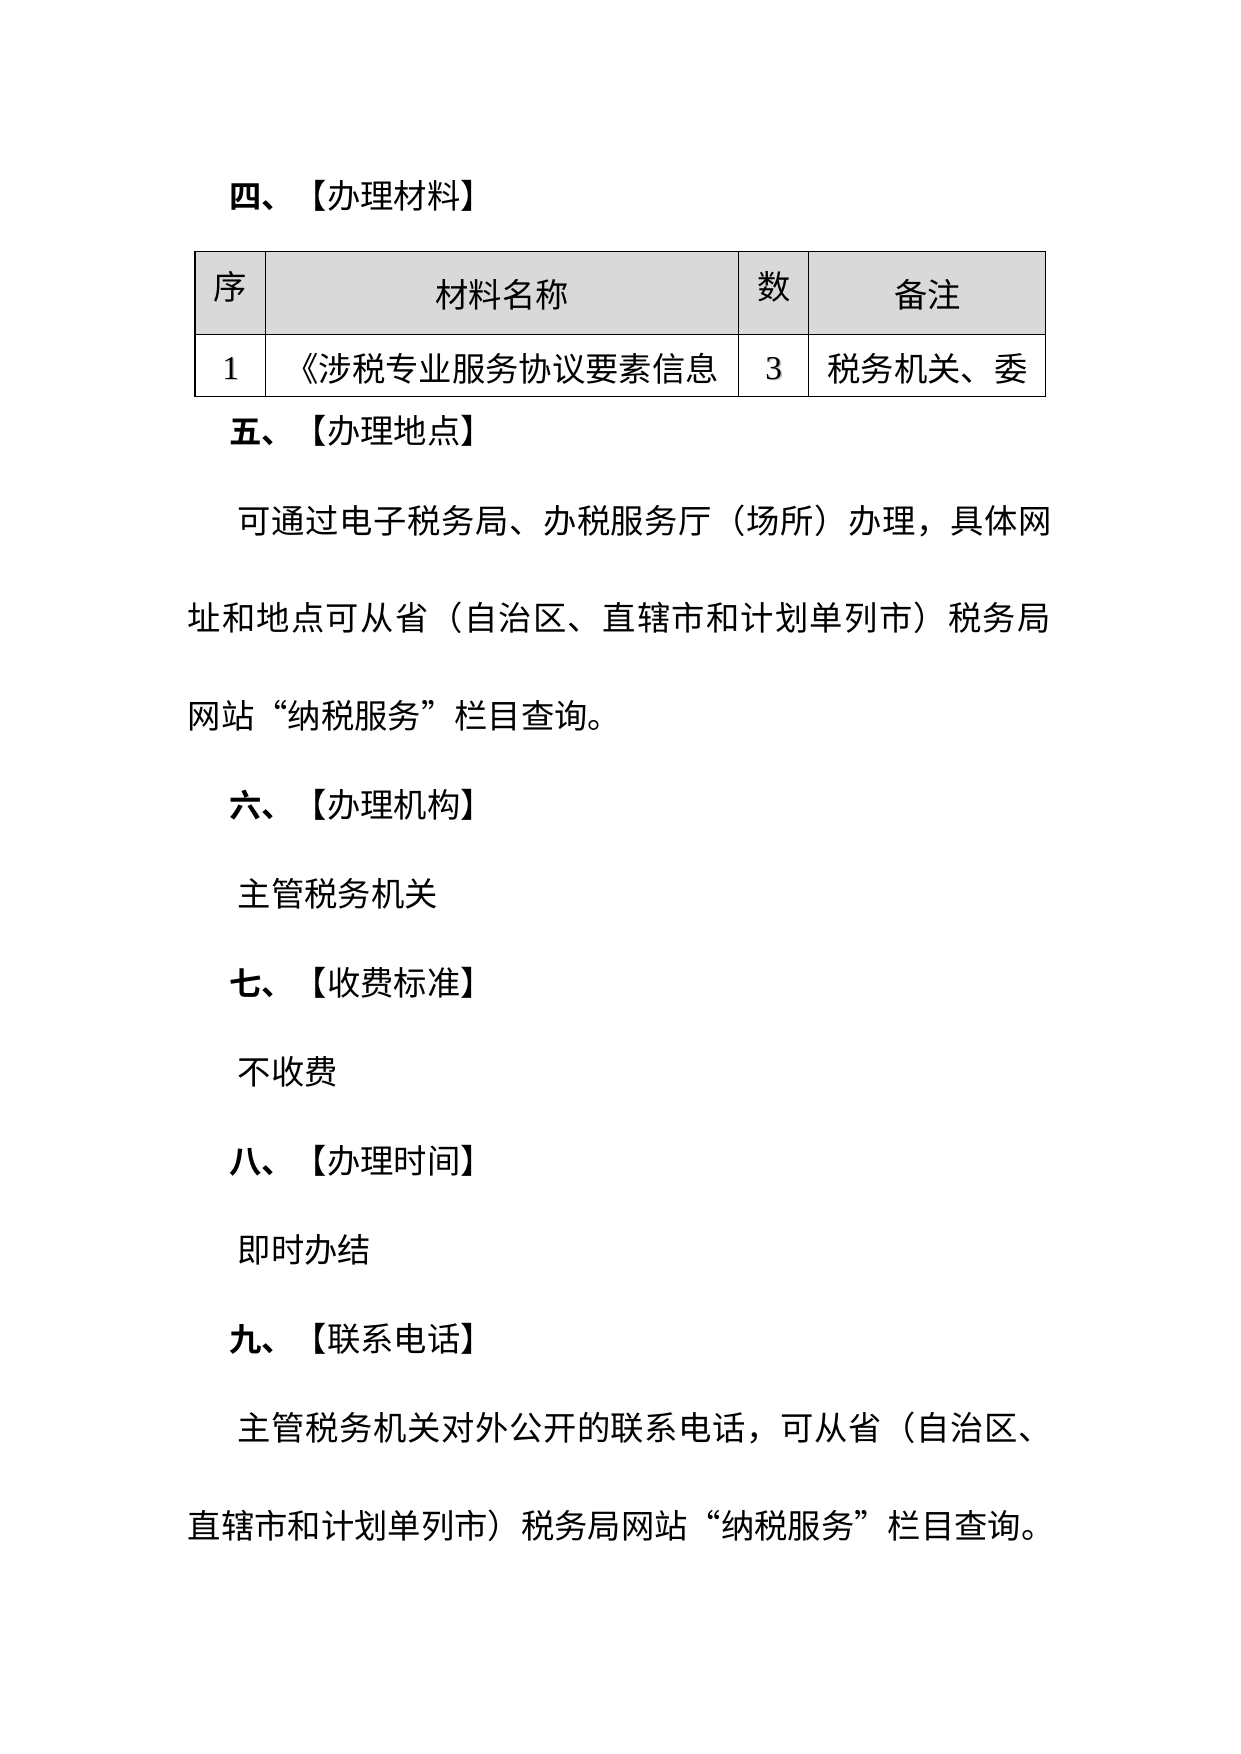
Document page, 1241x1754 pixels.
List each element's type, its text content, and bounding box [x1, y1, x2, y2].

text 即时办结 [187, 1215, 1053, 1280]
list 【联系电话】 [187, 1304, 1053, 1369]
text 主管税务机关对外公开的联系电话，可从省（自治区、直辖市和计划单列市）税务局网站“纳税服务”栏目查询。 [187, 1393, 1053, 1556]
table_header 序号 [196, 252, 265, 334]
text 不收费 [187, 1037, 1053, 1102]
table_cell 《涉税专业服务协议要素信息采集表》 [266, 335, 738, 396]
list 【办理机构】 [187, 770, 1053, 835]
text 主管税务机关 [187, 859, 1053, 924]
list 【收费标准】 [187, 948, 1053, 1013]
text 可通过电子税务局、办税服务厅（场所）办理，具体网址和地点可从省（自治区、直辖市和计划单列市）税务局网站“纳税服务”栏目查询。 [187, 486, 1053, 746]
list 【办理地点】 [187, 397, 1053, 462]
table_cell 税务机关、委托人和涉税专业服务机构各留存一份 [809, 335, 1045, 396]
table_header 备注 [809, 252, 1045, 334]
table_header 材料名称 [266, 252, 738, 334]
table_cell 1 [196, 335, 265, 396]
table_header 数量 [739, 252, 808, 334]
table_cell 3份 [739, 335, 808, 396]
list 【办理时间】 [187, 1126, 1053, 1191]
list 【办理材料】 [187, 162, 1053, 227]
